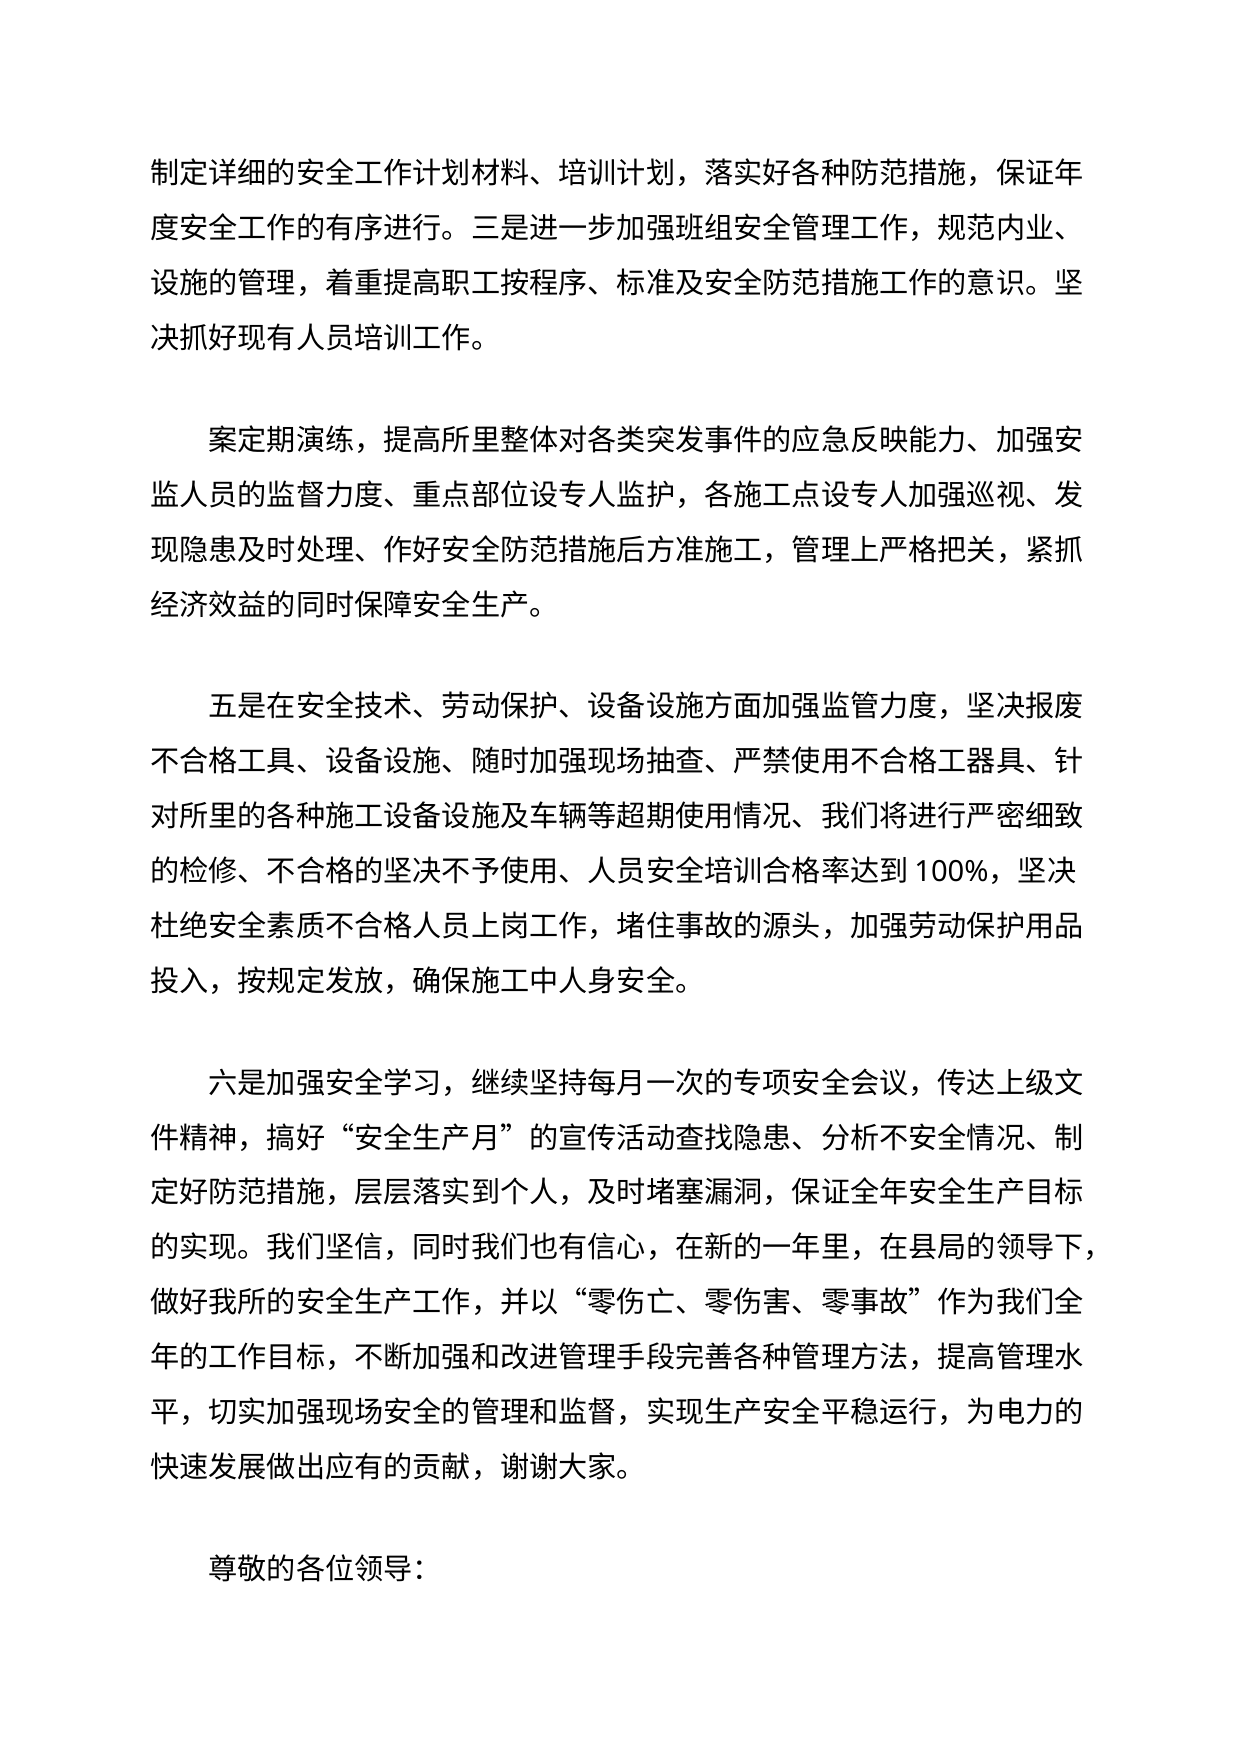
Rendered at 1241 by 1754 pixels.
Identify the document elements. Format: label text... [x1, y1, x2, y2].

text 尊敬的各位领导： [150, 1545, 1090, 1588]
text 五是在安全技术、劳动保护、设备设施方面加强监管力度，坚决报废不合格工具、设备设施、随时加强现场抽查、严禁使用不合格工器具、针对所里的各种施工设备设施及车辆等超期使用情况、我们将进行严密细致的检修、不合格的坚决不予使用、人员安全培训合格率达到100%，坚决杜绝安全素质不合格人员上岗工作，堵住事故的源头，加强劳动保护用品投入，按规定发放，确保施工中人身安全。 [150, 683, 1090, 1000]
text 案定期演练，提高所里整体对各类突发事件的应急反映能力、加强安监人员的监督力度、重点部位设专人监护，各施工点设专人加强巡视、发现隐患及时处理、作好安全防范措施后方准施工，管理上严格把关，紧抓经济效益的同时保障安全生产。 [150, 416, 1090, 623]
text 六是加强安全学习，继续坚持每月一次的专项安全会议，传达上级文件精神，搞好“安全生产月”的宣传活动查找隐患、分析不安全情况、制定好防范措施，层层落实到个人，及时堵塞漏洞，保证全年安全生产目标的实现。我们坚信，同时我们也有信心，在新的一年里，在县局的领导下，做好我所的安全生产工作，并以“零伤亡、零伤害、零事故”作为我们全年的工作目标，不断加强和改进管理手段完善各种管理方法，提高管理水平，切实加强现场安全的管理和监督，实现生产安全平稳运行，为电力的快速发展做出应有的贡献，谢谢大家。 [150, 1059, 1090, 1486]
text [150, 150, 1090, 357]
